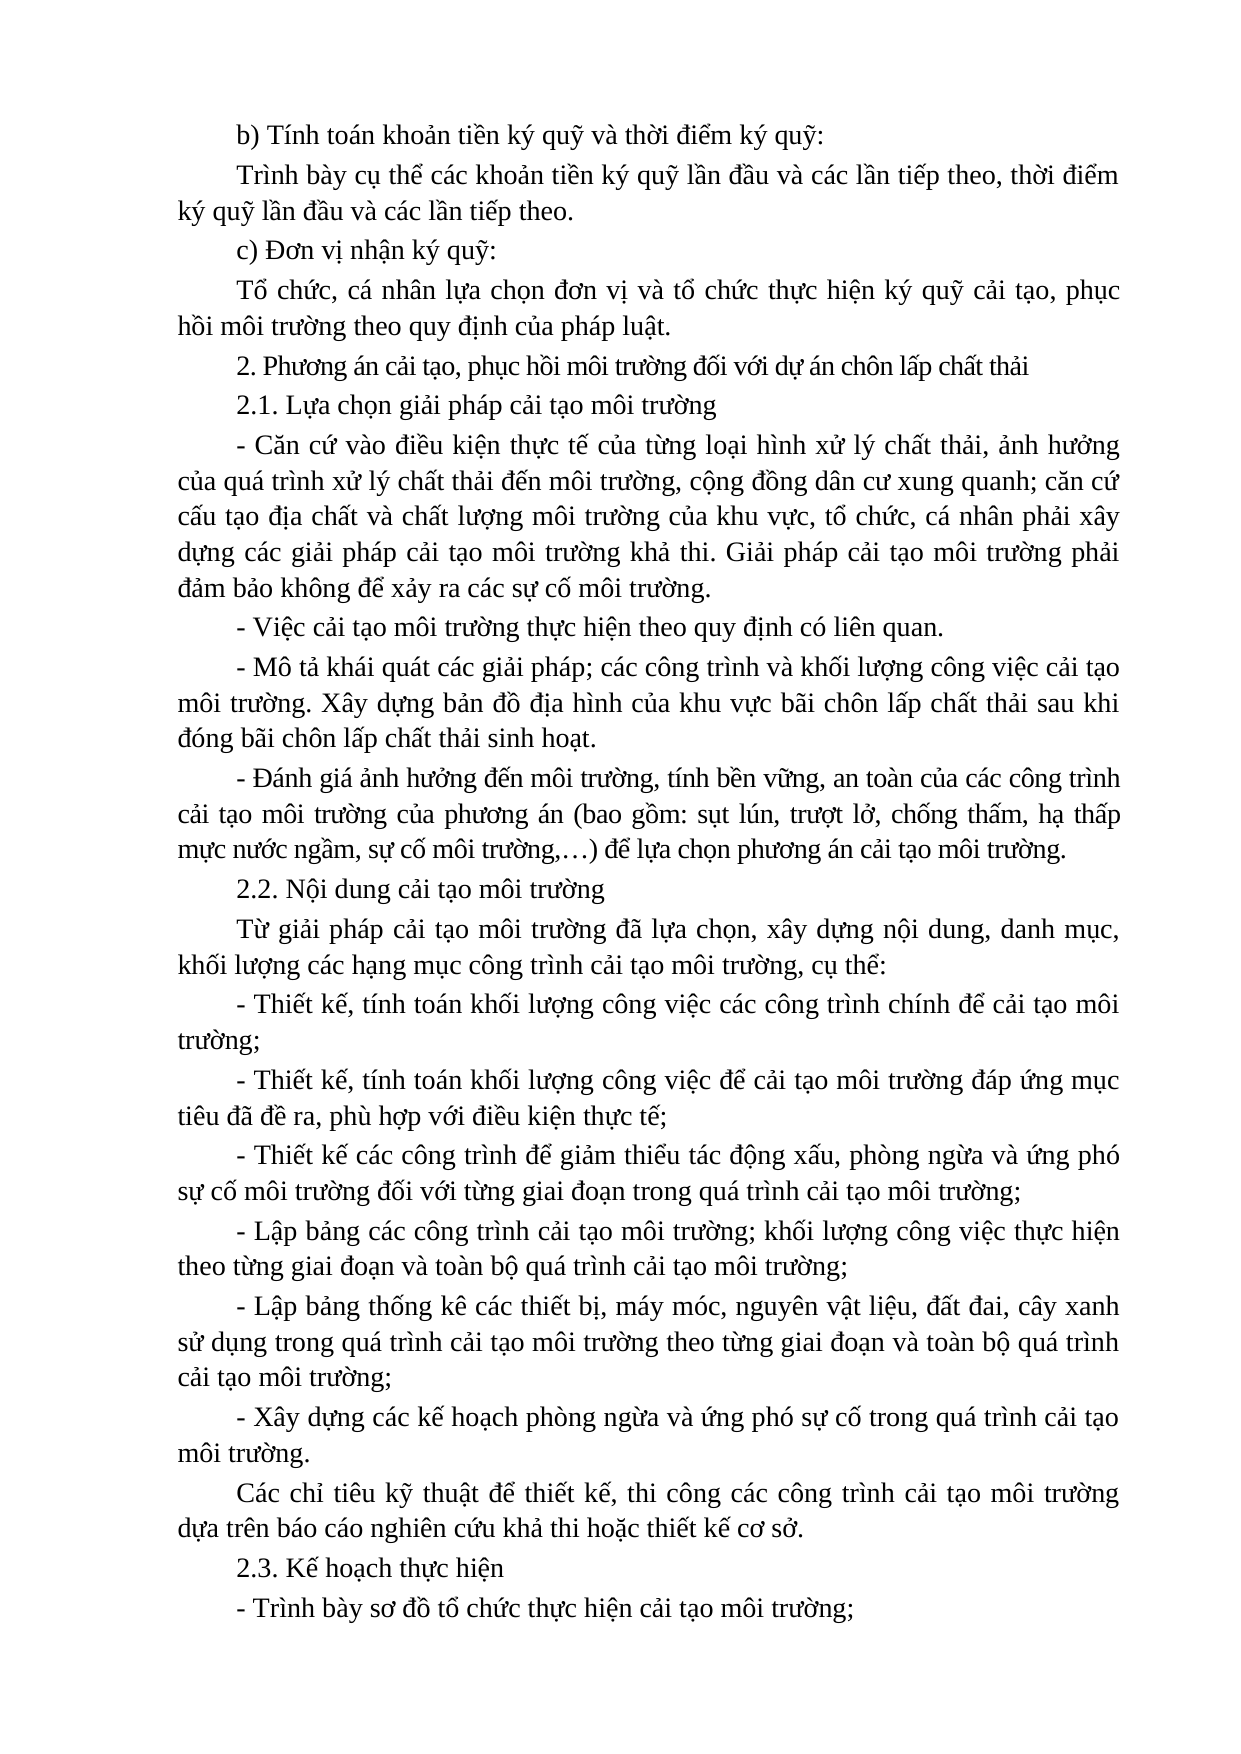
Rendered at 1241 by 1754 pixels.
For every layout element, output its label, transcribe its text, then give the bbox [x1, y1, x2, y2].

text - Xây dựng các kế hoạch phòng ngừa và ứng phó sự cố trong quá trình cải tạo môi trường. [177, 1400, 1122, 1468]
text - Đánh giá ảnh hưởng đến môi trường, tính bền vững, an toàn của các công trình cải tạo môi trường của phương án (bao gồm: sụt lún, trượt lở, chống thấm, hạ thấp mực nước ngầm, sự cố môi trường,…) để lựa chọn phương án cải tạo môi trường. [177, 761, 1122, 865]
text - Thiết kế, tính toán khối lượng công việc để cải tạo môi trường đáp ứng mục tiêu đã đề ra, phù hợp với điều kiện thực tế; [177, 1063, 1122, 1131]
text - Căn cứ vào điều kiện thực tế của từng loại hình xử lý chất thải, ảnh hưởng của quá trình xử lý chất thải đến môi trường, cộng đồng dân cư xung quanh; căn cứ cấu tạo địa chất và chất lượng môi trường của khu vực, tổ chức, cá nhân phải xây dựng các giải pháp cải tạo môi trường khả thi. Giải pháp cải tạo môi trường phải đảm bảo không để xảy ra các sự cố môi trường. [177, 428, 1122, 603]
text 2.1. Lựa chọn giải pháp cải tạo môi trường [177, 388, 1122, 421]
text - Lập bảng thống kê các thiết bị, máy móc, nguyên vật liệu, đất đai, cây xanh sử dụng trong quá trình cải tạo môi trường theo từng giai đoạn và toàn bộ quá trình cải tạo môi trường; [177, 1289, 1122, 1393]
text Trình bày cụ thể các khoản tiền ký quỹ lần đầu và các lần tiếp theo, thời điểm ký quỹ lần đầu và các lần tiếp theo. [177, 158, 1122, 226]
text Từ giải pháp cải tạo môi trường đã lựa chọn, xây dựng nội dung, danh mục, khối lượng các hạng mục công trình cải tạo môi trường, cụ thể: [177, 912, 1122, 980]
text - Thiết kế các công trình để giảm thiểu tác động xấu, phòng ngừa và ứng phó sự cố môi trường đối với từng giai đoạn trong quá trình cải tạo môi trường; [177, 1138, 1122, 1206]
text c) Đơn vị nhận ký quỹ: [177, 233, 1122, 266]
text - Thiết kế, tính toán khối lượng công việc các công trình chính để cải tạo môi trường; [177, 987, 1122, 1056]
text 2. Phương án cải tạo, phục hồi môi trường đối với dự án chôn lấp chất thải [177, 348, 1122, 381]
text - Lập bảng các công trình cải tạo môi trường; khối lượng công việc thực hiện theo từng giai đoạn và toàn bộ quá trình cải tạo môi trường; [177, 1214, 1122, 1282]
text - Việc cải tạo môi trường thực hiện theo quy định có liên quan. [177, 610, 1122, 643]
text - Mô tả khái quát các giải pháp; các công trình và khối lượng công việc cải tạo môi trường. Xây dựng bản đồ địa hình của khu vực bãi chôn lấp chất thải sau khi đóng bãi chôn lấp chất thải sinh hoạt. [177, 650, 1122, 754]
text Tổ chức, cá nhân lựa chọn đơn vị và tổ chức thực hiện ký quỹ cải tạo, phục hồi môi trường theo quy định của pháp luật. [177, 273, 1122, 341]
text Các chỉ tiêu kỹ thuật để thiết kế, thi công các công trình cải tạo môi trường dựa trên báo cáo nghiên cứu khả thi hoặc thiết kế cơ sở. [177, 1476, 1122, 1544]
text b) Tính toán khoản tiền ký quỹ và thời điểm ký quỹ: [177, 118, 1122, 151]
text - Trình bày sơ đồ tổ chức thực hiện cải tạo môi trường; [177, 1591, 1122, 1623]
text 2.2. Nội dung cải tạo môi trường [177, 872, 1122, 905]
text 2.3. Kế hoạch thực hiện [177, 1551, 1122, 1583]
